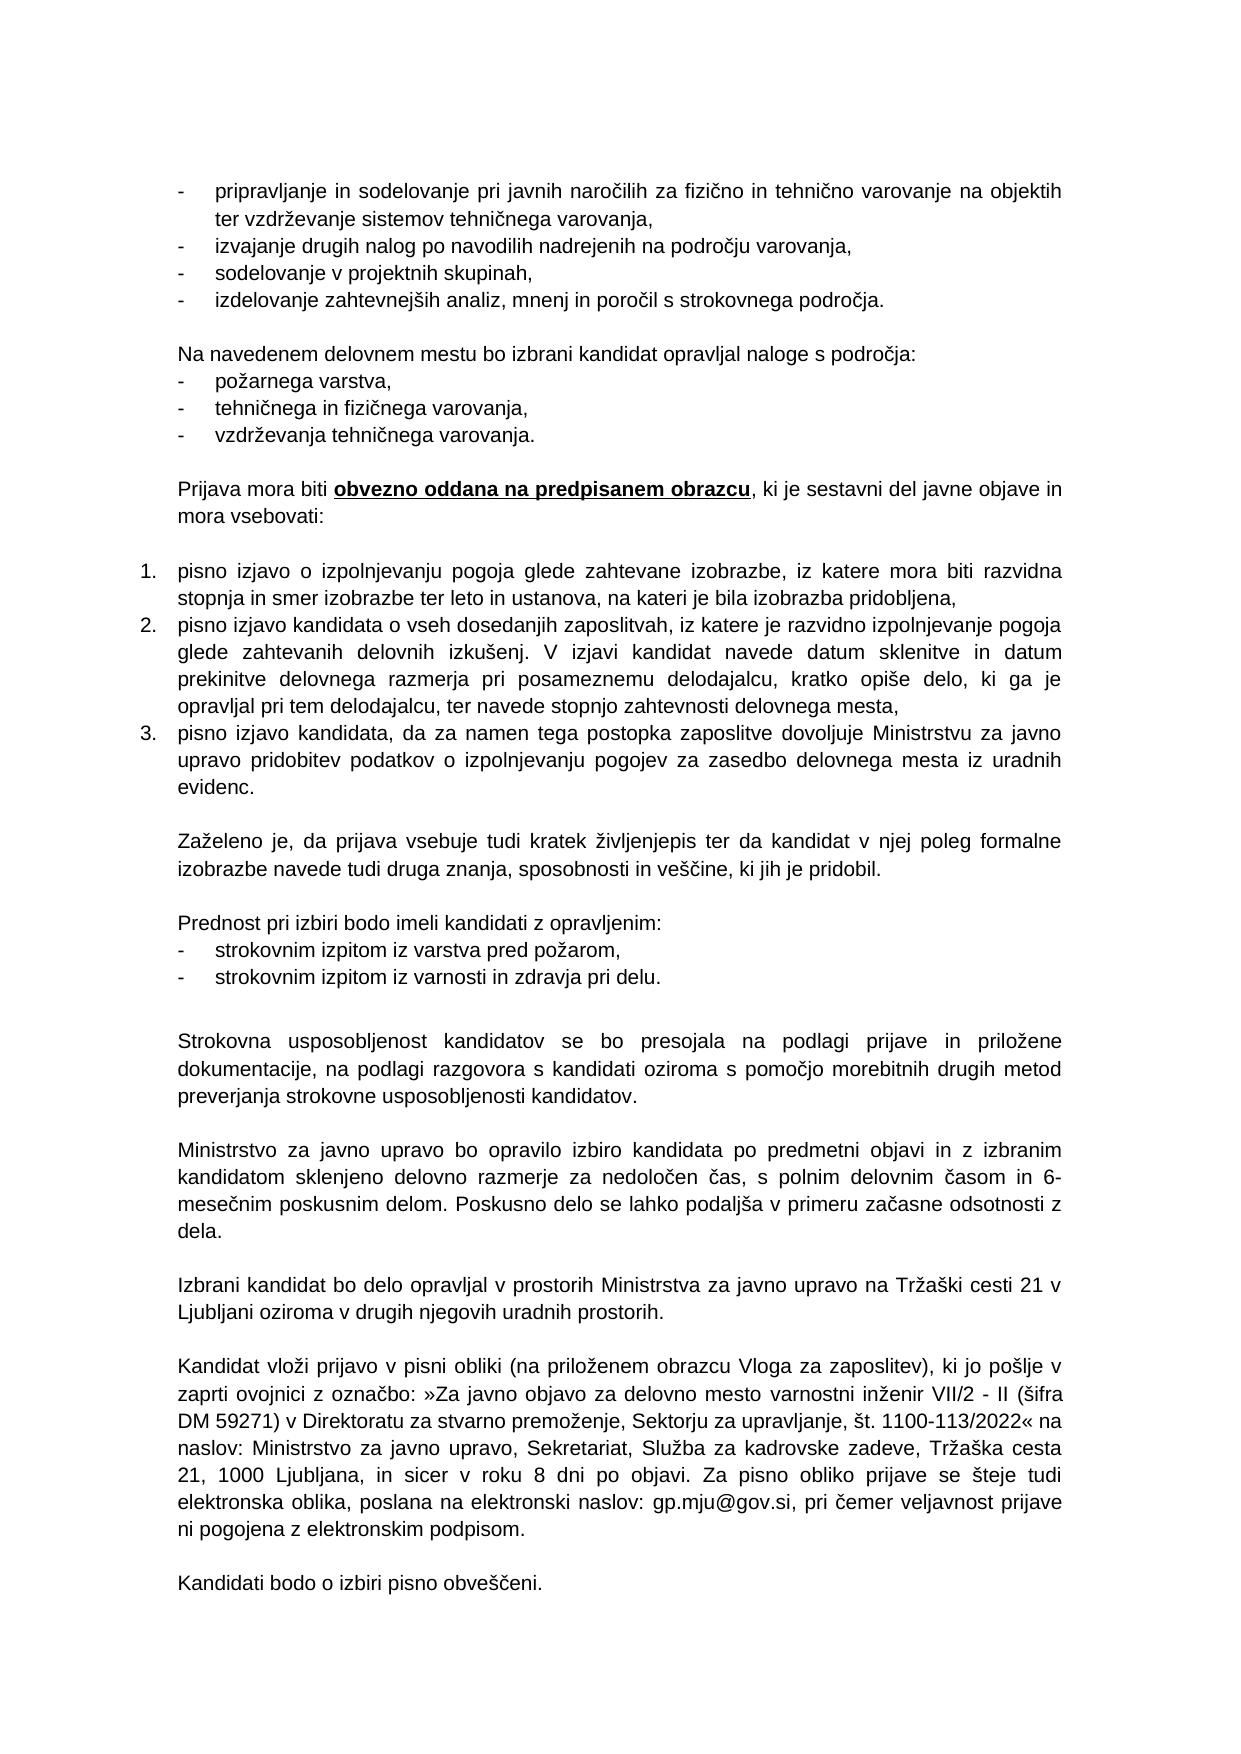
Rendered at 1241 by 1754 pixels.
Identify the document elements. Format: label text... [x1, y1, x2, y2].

list tehničnega in fizičnega varovanja, [177, 394, 1063, 421]
text Prijava mora biti obvezno oddana na predpisanem obrazcu, ki je sestavni del javne objave in mora vsebovati: [177, 475, 1063, 529]
list požarnega varstva, [177, 367, 1063, 394]
list strokovnim izpitom iz varstva pred požarom, [177, 936, 1063, 963]
text Zaželeno je, da prijava vsebuje tudi kratek življenjepis ter da kandidat v njej poleg formalne izobrazbe navede tudi druga znanja, sposobnosti in veščine, ki jih je pridobil. [177, 827, 1063, 881]
list izdelovanje zahtevnejših analiz, mnenj in poročil s strokovnega področja. [177, 286, 1063, 313]
text Prednost pri izbiri bodo imeli kandidati z opravljenim: [177, 908, 1063, 936]
list pisno izjavo o izpolnjevanju pogoja glede zahtevane izobrazbe, iz katere mora biti razvidna stopnja in smer izobrazbe ter leto in ustanova, na kateri je bila izobrazba pridobljena, [140, 556, 1063, 611]
list sodelovanje v projektnih skupinah, [177, 258, 1063, 286]
text Kandidati bodo o izbiri pisno obveščeni. [177, 1569, 1063, 1596]
text Strokovna usposobljenost kandidatov se bo presojala na podlagi prijave in priložene dokumentacije, na podlagi razgovora s kandidati oziroma s pomočjo morebitnih drugih metod preverjanja strokovne usposobljenosti kandidatov. [177, 1027, 1063, 1108]
list vzdrževanja tehničnega varovanja. [177, 421, 1063, 448]
text Kandidat vloži prijavo v pisni obliki (na priloženem obrazcu Vloga za zaposlitev), ki jo pošlje v zaprti ovojnici z označbo: »Za javno objavo za delovno mesto varnostni inženir VII/2 - II (šifra DM 59271) v Direktoratu za stvarno premoženje, Sektorju za upravljanje, št. 1100-113/2022« na naslov: Ministrstvo za javno upravo, Sekretariat, Služba za kadrovske zadeve, Tržaška cesta 21, 1000 Ljubljana, in sicer v roku 8 dni po objavi. Za pisno obliko prijave se šteje tudi elektronska oblika, poslana na elektronski naslov: gp.mju@gov.si, pri čemer veljavnost prijave ni pogojena z elektronskim podpisom. [177, 1352, 1063, 1542]
text Izbrani kandidat bo delo opravljal v prostorih Ministrstva za javno upravo na Tržaški cesti 21 v Ljubljani oziroma v drugih njegovih uradnih prostorih. [177, 1271, 1063, 1325]
list izvajanje drugih nalog po navodilih nadrejenih na področju varovanja, [177, 231, 1063, 258]
text Ministrstvo za javno upravo bo opravilo izbiro kandidata po predmetni objavi in z izbranim kandidatom sklenjeno delovno razmerje za nedoločen čas, s polnim delovnim časom in 6-mesečnim poskusnim delom. Poskusno delo se lahko podaljša v primeru začasne odsotnosti z dela. [177, 1136, 1063, 1244]
list pisno izjavo kandidata, da za namen tega postopka zaposlitve dovoljuje Ministrstvu za javno upravo pridobitev podatkov o izpolnjevanju pogojev za zasedbo delovnega mesta iz uradnih evidenc. [140, 719, 1063, 800]
list strokovnim izpitom iz varnosti in zdravja pri delu. [177, 963, 1063, 990]
list pisno izjavo kandidata o vseh dosedanjih zaposlitvah, iz katere je razvidno izpolnjevanje pogoja glede zahtevanih delovnih izkušenj. V izjavi kandidat navede datum sklenitve in datum prekinitve delovnega razmerja pri posameznemu delodajalcu, kratko opiše delo, ki ga je opravljal pri tem delodajalcu, ter navede stopnjo zahtevnosti delovnega mesta, [140, 611, 1063, 719]
list pripravljanje in sodelovanje pri javnih naročilih za fizično in tehnično varovanje na objektih ter vzdrževanje sistemov tehničnega varovanja, [177, 177, 1063, 231]
list Na navedenem delovnem mestu bo izbrani kandidat opravljal naloge s področja: [177, 340, 1063, 367]
